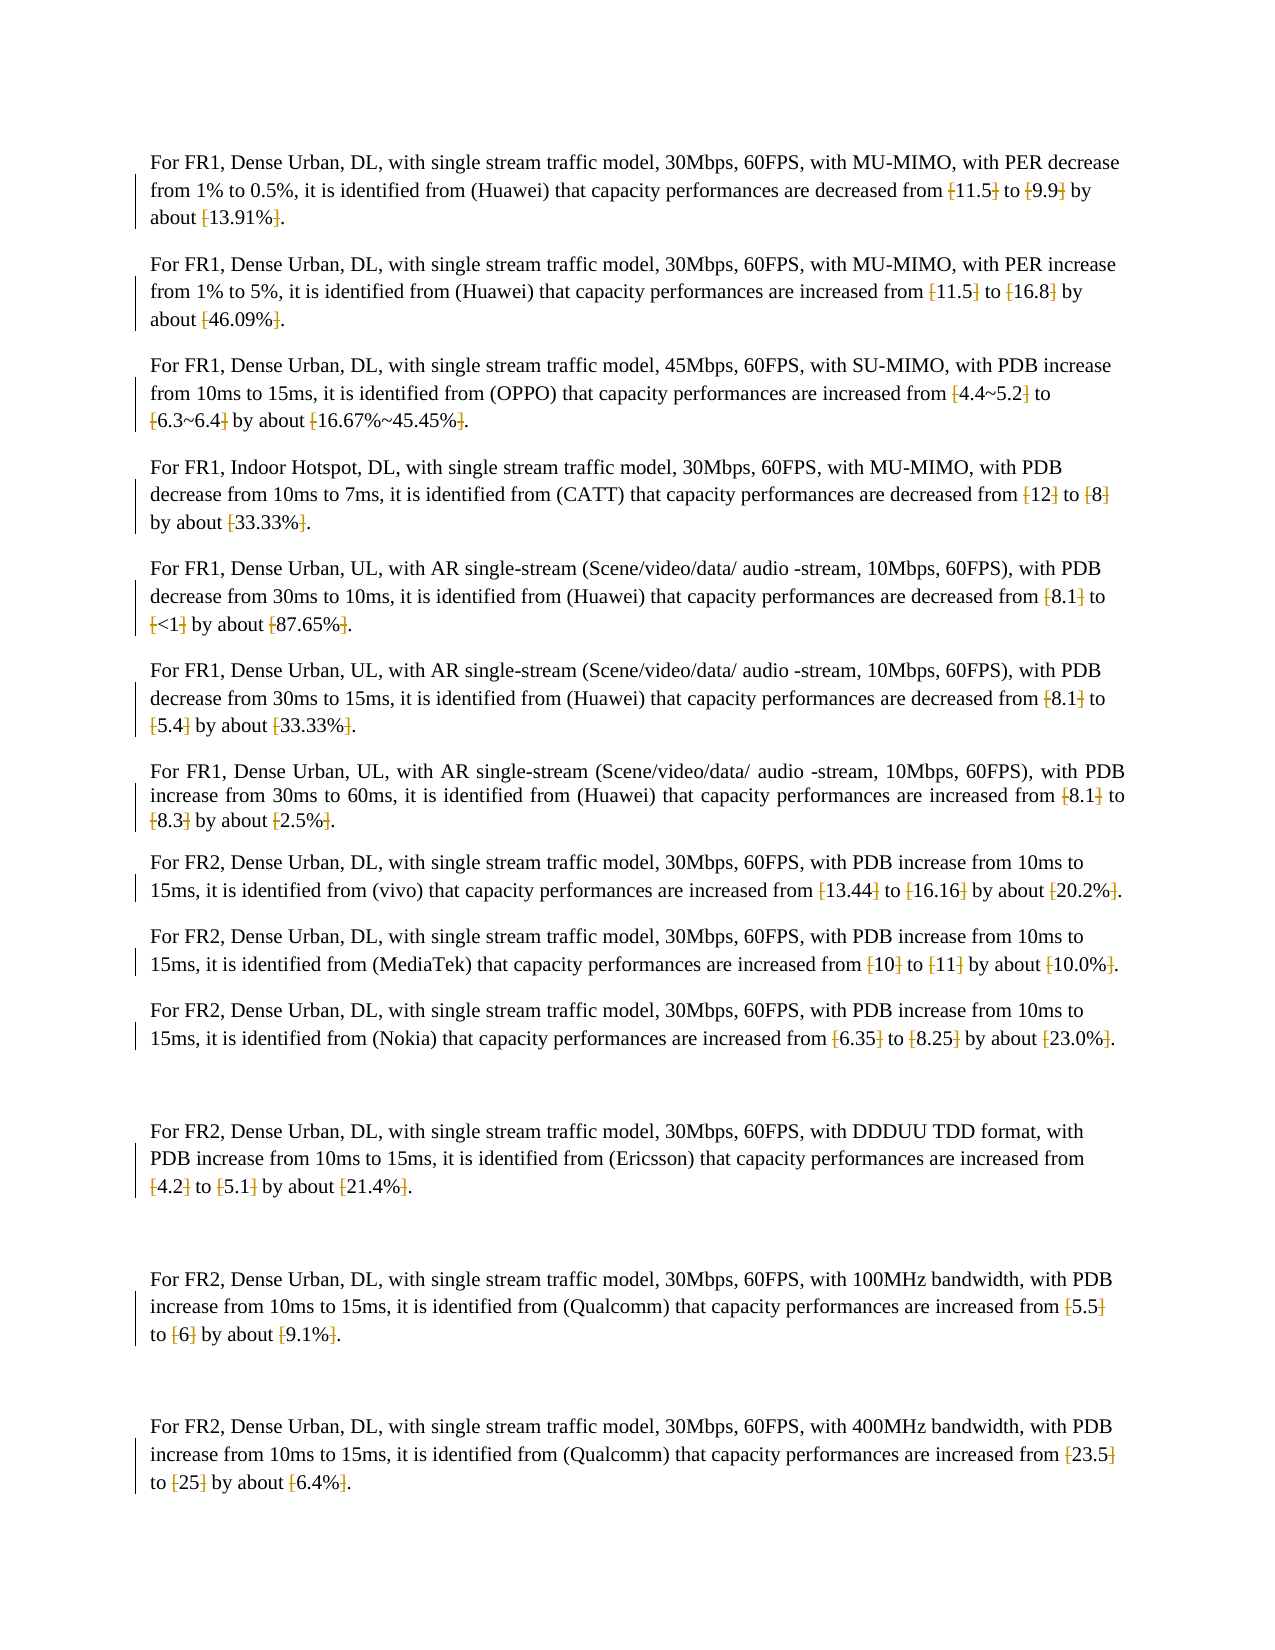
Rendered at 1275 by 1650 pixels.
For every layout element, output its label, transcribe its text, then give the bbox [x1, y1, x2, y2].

text For FR2, Dense Urban, DL, with single stream traffic model, 30Mbps, 60FPS, with 400MHz bandwidth, with PDB increase from 10ms to 15ms, it is identified from (Qualcomm) that capacity performances are increased from 23.5 to 25 by about 6.4%. [150, 1414, 1125, 1494]
text For FR1, Indoor Hotspot, DL, with single stream traffic model, 30Mbps, 60FPS, with MU-MIMO, with PDB decrease from 10ms to 7ms, it is identified from (CATT) that capacity performances are decreased from 12 to 8 by about 33.33%. [150, 455, 1125, 534]
text For FR1, Dense Urban, DL, with single stream traffic model, 30Mbps, 60FPS, with MU-MIMO, with PER increase from 1% to 5%, it is identified from (Huawei) that capacity performances are increased from 11.5 to 16.8 by about 46.09%. [150, 252, 1125, 331]
text For FR2, Dense Urban, DL, with single stream traffic model, 30Mbps, 60FPS, with PDB increase from 10ms to 15ms, it is identified from (vivo) that capacity performances are increased from 13.44 to 16.16 by about 20.2%. [150, 850, 1125, 902]
text For FR1, Dense Urban, UL, with AR single-stream (Scene/video/data/ audio -stream, 10Mbps, 60FPS), with PDB decrease from 30ms to 10ms, it is identified from (Huawei) that capacity performances are decreased from 8.1 to <1 by about 87.65%. [150, 556, 1125, 636]
text For FR2, Dense Urban, DL, with single stream traffic model, 30Mbps, 60FPS, with 100MHz bandwidth, with PDB increase from 10ms to 15ms, it is identified from (Qualcomm) that capacity performances are increased from 5.5 to 6 by about 9.1%. [150, 1266, 1125, 1346]
text For FR1, Dense Urban, DL, with single stream traffic model, 45Mbps, 60FPS, with SU-MIMO, with PDB increase from 10ms to 15ms, it is identified from (OPPO) that capacity performances are increased from 4.4~5.2 to 6.3~6.4 by about 16.67%~45.45%. [150, 353, 1125, 432]
text For FR2, Dense Urban, DL, with single stream traffic model, 30Mbps, 60FPS, with PDB increase from 10ms to 15ms, it is identified from (MediaTek) that capacity performances are increased from 10 to 11 by about 10.0%. [150, 924, 1125, 976]
text For FR1, Dense Urban, DL, with single stream traffic model, 30Mbps, 60FPS, with MU-MIMO, with PER decrease from 1% to 0.5%, it is identified from (Huawei) that capacity performances are decreased from 11.5 to 9.9 by about 13.91%. [150, 150, 1125, 229]
text For FR1, Dense Urban, UL, with AR single-stream (Scene/video/data/ audio -stream, 10Mbps, 60FPS), with PDB decrease from 30ms to 15ms, it is identified from (Huawei) that capacity performances are decreased from 8.1 to 5.4 by about 33.33%. [150, 658, 1125, 737]
text For FR2, Dense Urban, DL, with single stream traffic model, 30Mbps, 60FPS, with PDB increase from 10ms to 15ms, it is identified from (Nokia) that capacity performances are increased from 6.35 to 8.25 by about 23.0%. [150, 998, 1125, 1050]
text For FR1, Dense Urban, UL, with AR single-stream (Scene/video/data/ audio -stream, 10Mbps, 60FPS), with PDB increase from 30ms to 60ms, it is identified from (Huawei) that capacity performances are increased from 8.1 to 8.3 by about 2.5%. [150, 759, 1125, 832]
text For FR2, Dense Urban, DL, with single stream traffic model, 30Mbps, 60FPS, with DDDUU TDD format, with PDB increase from 10ms to 15ms, it is identified from (Ericsson) that capacity performances are increased from 4.2 to 5.1 by about 21.4%. [150, 1118, 1125, 1198]
